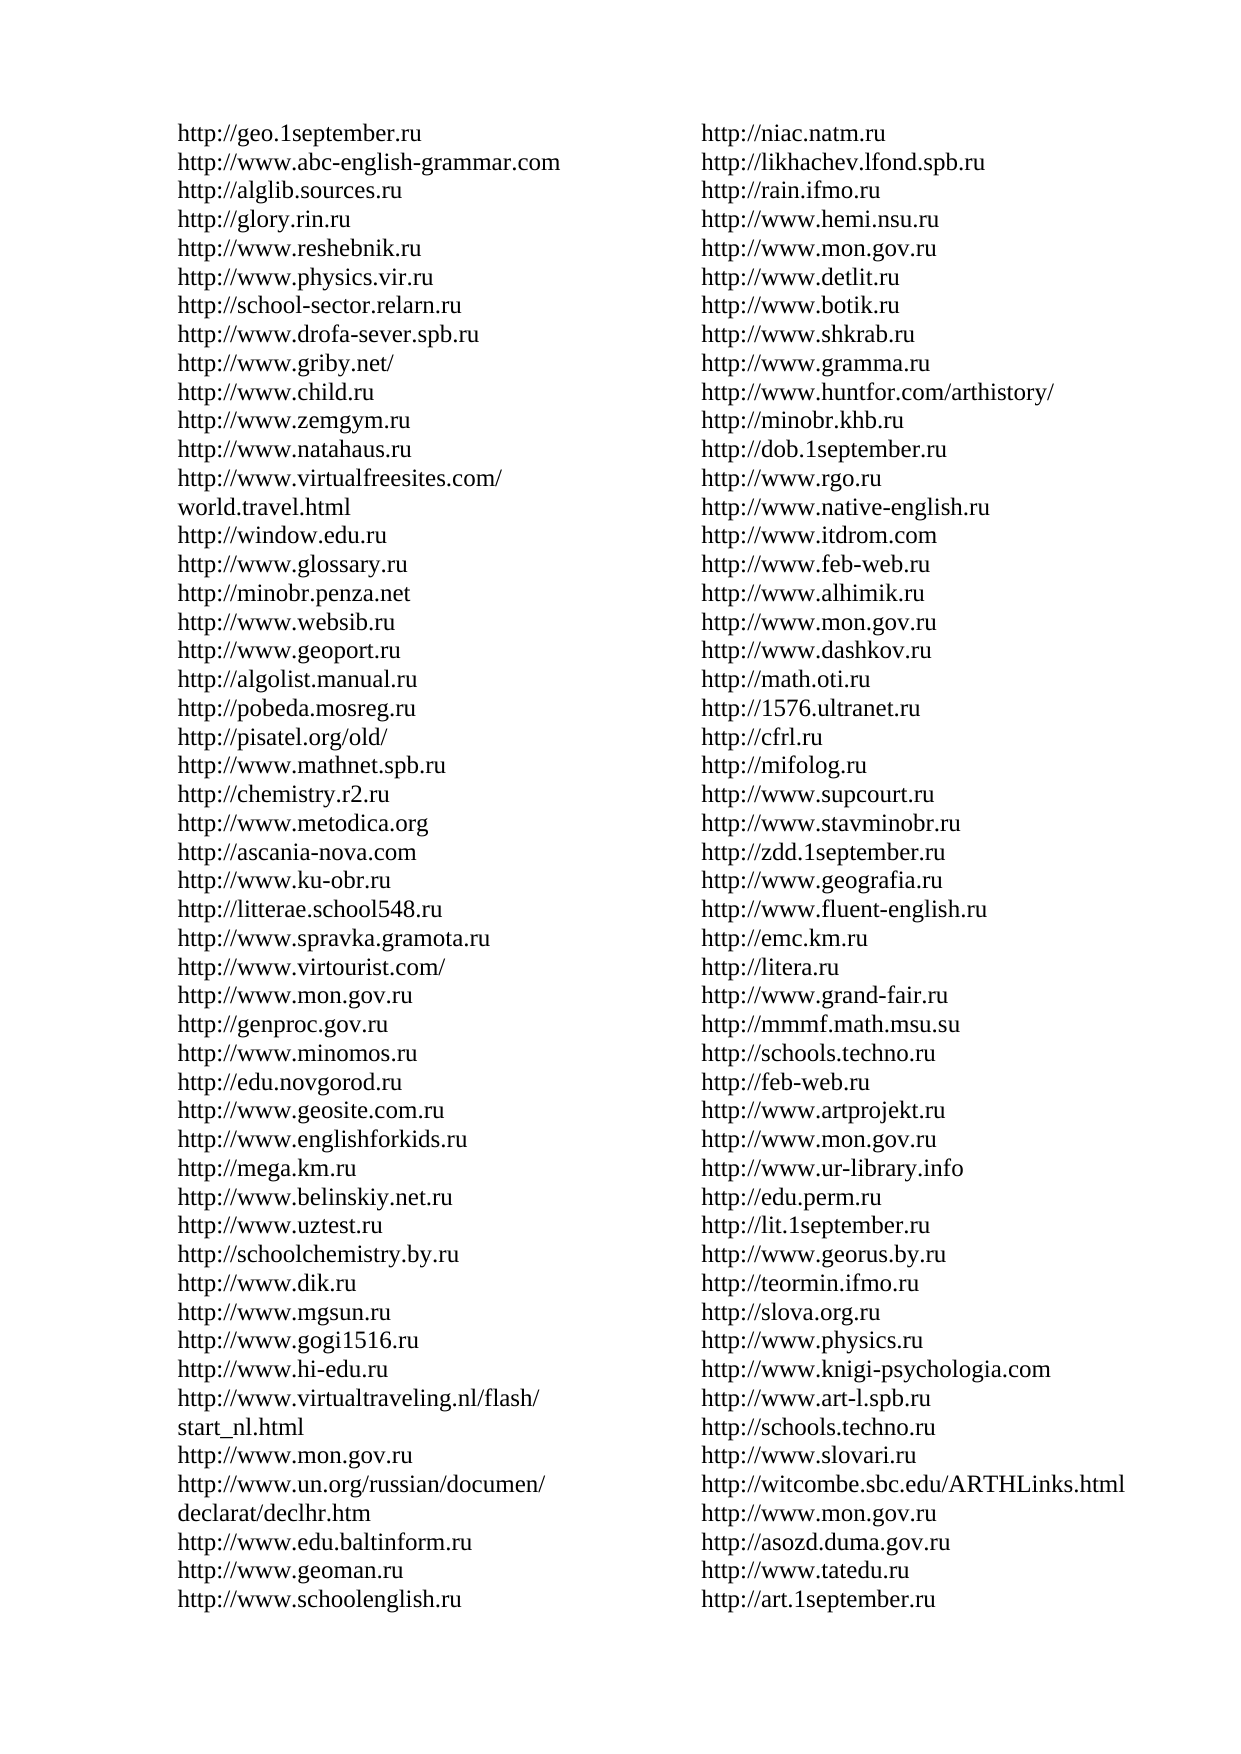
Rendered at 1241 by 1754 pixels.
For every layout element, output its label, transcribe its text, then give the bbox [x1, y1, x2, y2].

text http://www.huntfor.com/arthistory/ [701, 377, 1152, 406]
text http://www.shkrab.ru [701, 319, 1152, 348]
text http://niac.natm.ru [701, 118, 1152, 147]
text http://schools.techno.ru [701, 1038, 1152, 1067]
text http://www.detlit.ru [701, 262, 1152, 291]
text http://www.drofa-sever.spb.ru [177, 319, 627, 348]
text http://www.fluent-english.ru [701, 894, 1152, 923]
text http://zdd.1september.ru [701, 837, 1152, 866]
text http://www.ku-obr.ru [177, 866, 627, 894]
text http://www.uztest.ru [177, 1211, 627, 1239]
text http://algolist.manual.ru [177, 664, 627, 693]
text http://www.mathnet.spb.ru [177, 751, 627, 779]
text http://www.geosite.com.ru [177, 1096, 627, 1124]
text http://www.griby.net/ [177, 348, 627, 377]
text http://asozd.duma.gov.ru [701, 1527, 1152, 1556]
text http://genproc.gov.ru [177, 1009, 627, 1038]
text http://www.hi-edu.ru [177, 1354, 627, 1383]
text http://math.oti.ru [701, 664, 1152, 693]
text http://minobr.penza.net [177, 578, 627, 607]
text http://www.stavminobr.ru [701, 808, 1152, 837]
text http://www.dashkov.ru [701, 636, 1152, 664]
text http://www.botik.ru [701, 291, 1152, 319]
text http://www.mon.gov.ru [701, 1124, 1152, 1153]
text http://www.belinskiy.net.ru [177, 1182, 627, 1211]
text http://www.feb-web.ru [701, 549, 1152, 578]
text http://www.metodica.org [177, 808, 627, 837]
text http://www.native-english.ru [701, 492, 1152, 521]
text http://www.mon.gov.ru [177, 1441, 627, 1469]
text http://www.geoport.ru [177, 636, 627, 664]
text http://minobr.khb.ru [701, 406, 1152, 434]
text http://www.mon.gov.ru [701, 233, 1152, 262]
text http://www.schoolenglish.ru [177, 1584, 627, 1613]
text http://pobeda.mosreg.ru [177, 693, 627, 722]
text http://www.geoman.ru [177, 1556, 627, 1584]
text http://www.physics.ru [701, 1326, 1152, 1354]
text http://www.websib.ru [177, 607, 627, 636]
text http://www.virtualfreesites.com/world.travel.html [177, 463, 627, 521]
text http://chemistry.r2.ru [177, 779, 627, 808]
text http://alglib.sources.ru [177, 176, 627, 204]
text http://www.mgsun.ru [177, 1297, 627, 1326]
text http://www.geografia.ru [701, 866, 1152, 894]
text http://edu.perm.ru [701, 1182, 1152, 1211]
text http://feb-web.ru [701, 1067, 1152, 1096]
text http://mmmf.math.msu.su [701, 1009, 1152, 1038]
text http://www.child.ru [177, 377, 627, 406]
text http://mifolog.ru [701, 751, 1152, 779]
text http://rain.ifmo.ru [701, 176, 1152, 204]
text http://www.grand-fair.ru [701, 981, 1152, 1009]
text http://cfrl.ru [701, 722, 1152, 751]
text http://lit.1september.ru [701, 1211, 1152, 1239]
text http://www.mon.gov.ru [177, 981, 627, 1009]
text http://teormin.ifmo.ru [701, 1268, 1152, 1297]
text http://1576.ultranet.ru [701, 693, 1152, 722]
text http://window.edu.ru [177, 521, 627, 549]
text http://www.artprojekt.ru [701, 1096, 1152, 1124]
text http://www.gramma.ru [701, 348, 1152, 377]
text http://mega.km.ru [177, 1153, 627, 1182]
text http://school-sector.relarn.ru [177, 291, 627, 319]
text http://www.knigi-psychologia.com [701, 1354, 1152, 1383]
text http://www.alhimik.ru [701, 578, 1152, 607]
text http://www.zemgym.ru [177, 406, 627, 434]
text http://www.natahaus.ru [177, 434, 627, 463]
text http://www.slovari.ru [701, 1441, 1152, 1469]
text http://www.supcourt.ru [701, 779, 1152, 808]
text http://www.gogi1516.ru [177, 1326, 627, 1354]
text http://glory.rin.ru [177, 204, 627, 233]
text http://emc.km.ru [701, 923, 1152, 952]
text http://witcombe.sbc.edu/ARTHLinks.html [701, 1469, 1152, 1498]
text http://www.virtourist.com/ [177, 952, 627, 981]
text http://www.itdrom.com [701, 521, 1152, 549]
text http://www.reshebnik.ru [177, 233, 627, 262]
text http://www.un.org/russian/documen/declarat/declhr.htm [177, 1469, 627, 1527]
text http://litterae.school548.ru [177, 894, 627, 923]
text http://dob.1september.ru [701, 434, 1152, 463]
text http://www.dik.ru [177, 1268, 627, 1297]
text http://www.glossary.ru [177, 549, 627, 578]
text http://edu.novgorod.ru [177, 1067, 627, 1096]
text http://www.abc-english-grammar.com [177, 147, 627, 176]
text http://art.1september.ru [701, 1584, 1152, 1613]
text http://ascania-nova.com [177, 837, 627, 866]
text http://schools.techno.ru [701, 1412, 1152, 1441]
text http://www.tatedu.ru [701, 1556, 1152, 1584]
text http://www.englishforkids.ru [177, 1124, 627, 1153]
text http://www.minomos.ru [177, 1038, 627, 1067]
text http://www.virtualtraveling.nl/flash/start_nl.html [177, 1383, 627, 1441]
text http://schoolchemistry.by.ru [177, 1239, 627, 1268]
text http://www.mon.gov.ru [701, 607, 1152, 636]
text http://www.edu.baltinform.ru [177, 1527, 627, 1556]
text http://slova.org.ru [701, 1297, 1152, 1326]
text http://www.physics.vir.ru [177, 262, 627, 291]
text http://www.ur-library.info [701, 1153, 1152, 1182]
text http://geo.1september.ru [177, 118, 627, 147]
text http://www.rgo.ru [701, 463, 1152, 492]
text http://www.georus.by.ru [701, 1239, 1152, 1268]
text http://www.art-l.spb.ru [701, 1383, 1152, 1412]
text http://likhachev.lfond.spb.ru [701, 147, 1152, 176]
text http://www.hemi.nsu.ru [701, 204, 1152, 233]
text http://www.mon.gov.ru [701, 1498, 1152, 1527]
text http://pisatel.org/old/ [177, 722, 627, 751]
text http://www.spravka.gramota.ru [177, 923, 627, 952]
text http://litera.ru [701, 952, 1152, 981]
